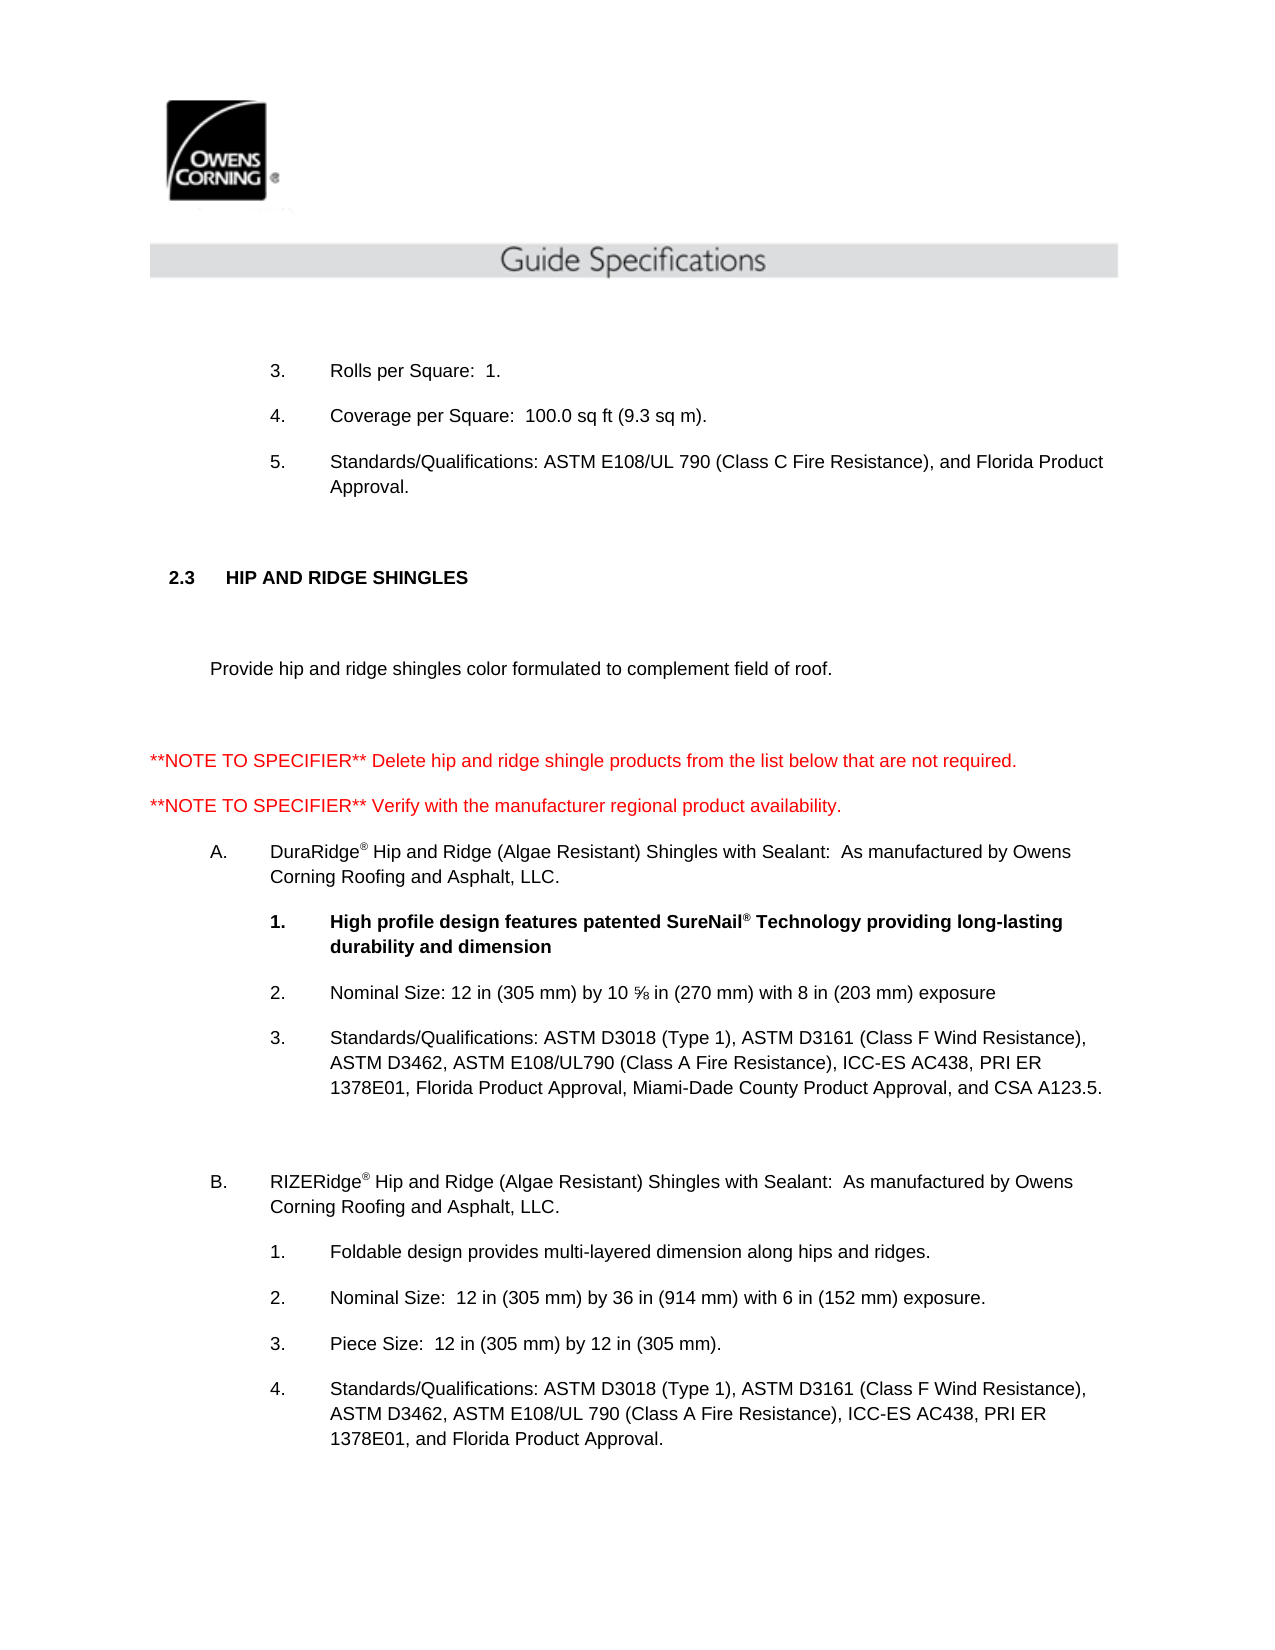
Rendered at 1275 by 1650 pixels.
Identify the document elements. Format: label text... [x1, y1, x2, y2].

text Nominal Size: 12 in (305 mm) by 10 ⅝ in (270 mm) with 8 in (203 mm) exposure [270, 981, 1125, 1003]
text Rolls per Square: 1. [270, 359, 1125, 381]
text **NOTE TO SPECIFIER** Verify with the manufacturer regional product availability. [150, 795, 1125, 817]
text DuraRidge® Hip and Ridge (Algae Resistant) Shingles with Sealant: As manufactured by Owens Corning Roofing and Asphalt, LLC. [210, 841, 1125, 887]
text HIP AND RIDGE SHINGLES [169, 567, 1125, 588]
text **NOTE TO SPECIFIER** Delete hip and ridge shingle products from the list below that are not required. [150, 749, 1125, 771]
text Standards/Qualifications: ASTM D3018 (Type 1), ASTM D3161 (Class F Wind Resistance), ASTM D3462, ASTM E108/UL790 (Class A Fire Resistance), ICC-ES AC438, PRI ER 1378E01, Florida Product Approval, Miami-Dade County Product Approval, and CSA A123.5. [270, 1027, 1125, 1098]
text Standards/Qualifications: ASTM E108/UL 790 (Class C Fire Resistance), and Florida Product Approval. [270, 451, 1125, 497]
text Nominal Size: 12 in (305 mm) by 36 in (914 mm) with 6 in (152 mm) exposure. [270, 1287, 1125, 1308]
text Foldable design provides multi-layered dimension along hips and ridges. [270, 1241, 1125, 1263]
text RIZERidge® Hip and Ridge (Algae Resistant) Shingles with Sealant: As manufactured by Owens Corning Roofing and Asphalt, LLC. [210, 1171, 1125, 1217]
text Standards/Qualifications: ASTM D3018 (Type 1), ASTM D3161 (Class F Wind Resistance), ASTM D3462, ASTM E108/UL 790 (Class A Fire Resistance), ICC-ES AC438, PRI ER 1378E01, and Florida Product Approval. [270, 1378, 1125, 1449]
text Coverage per Square: 100.0 sq ft (9.3 sq m). [270, 405, 1125, 427]
list Provide hip and ridge shingles color formulated to complement field of roof. [210, 658, 1125, 680]
picture [150, 75, 1125, 287]
text High profile design features patented SureNail® Technology providing long-lasting durability and dimension [270, 911, 1125, 957]
text Piece Size: 12 in (305 mm) by 12 in (305 mm). [270, 1332, 1125, 1354]
